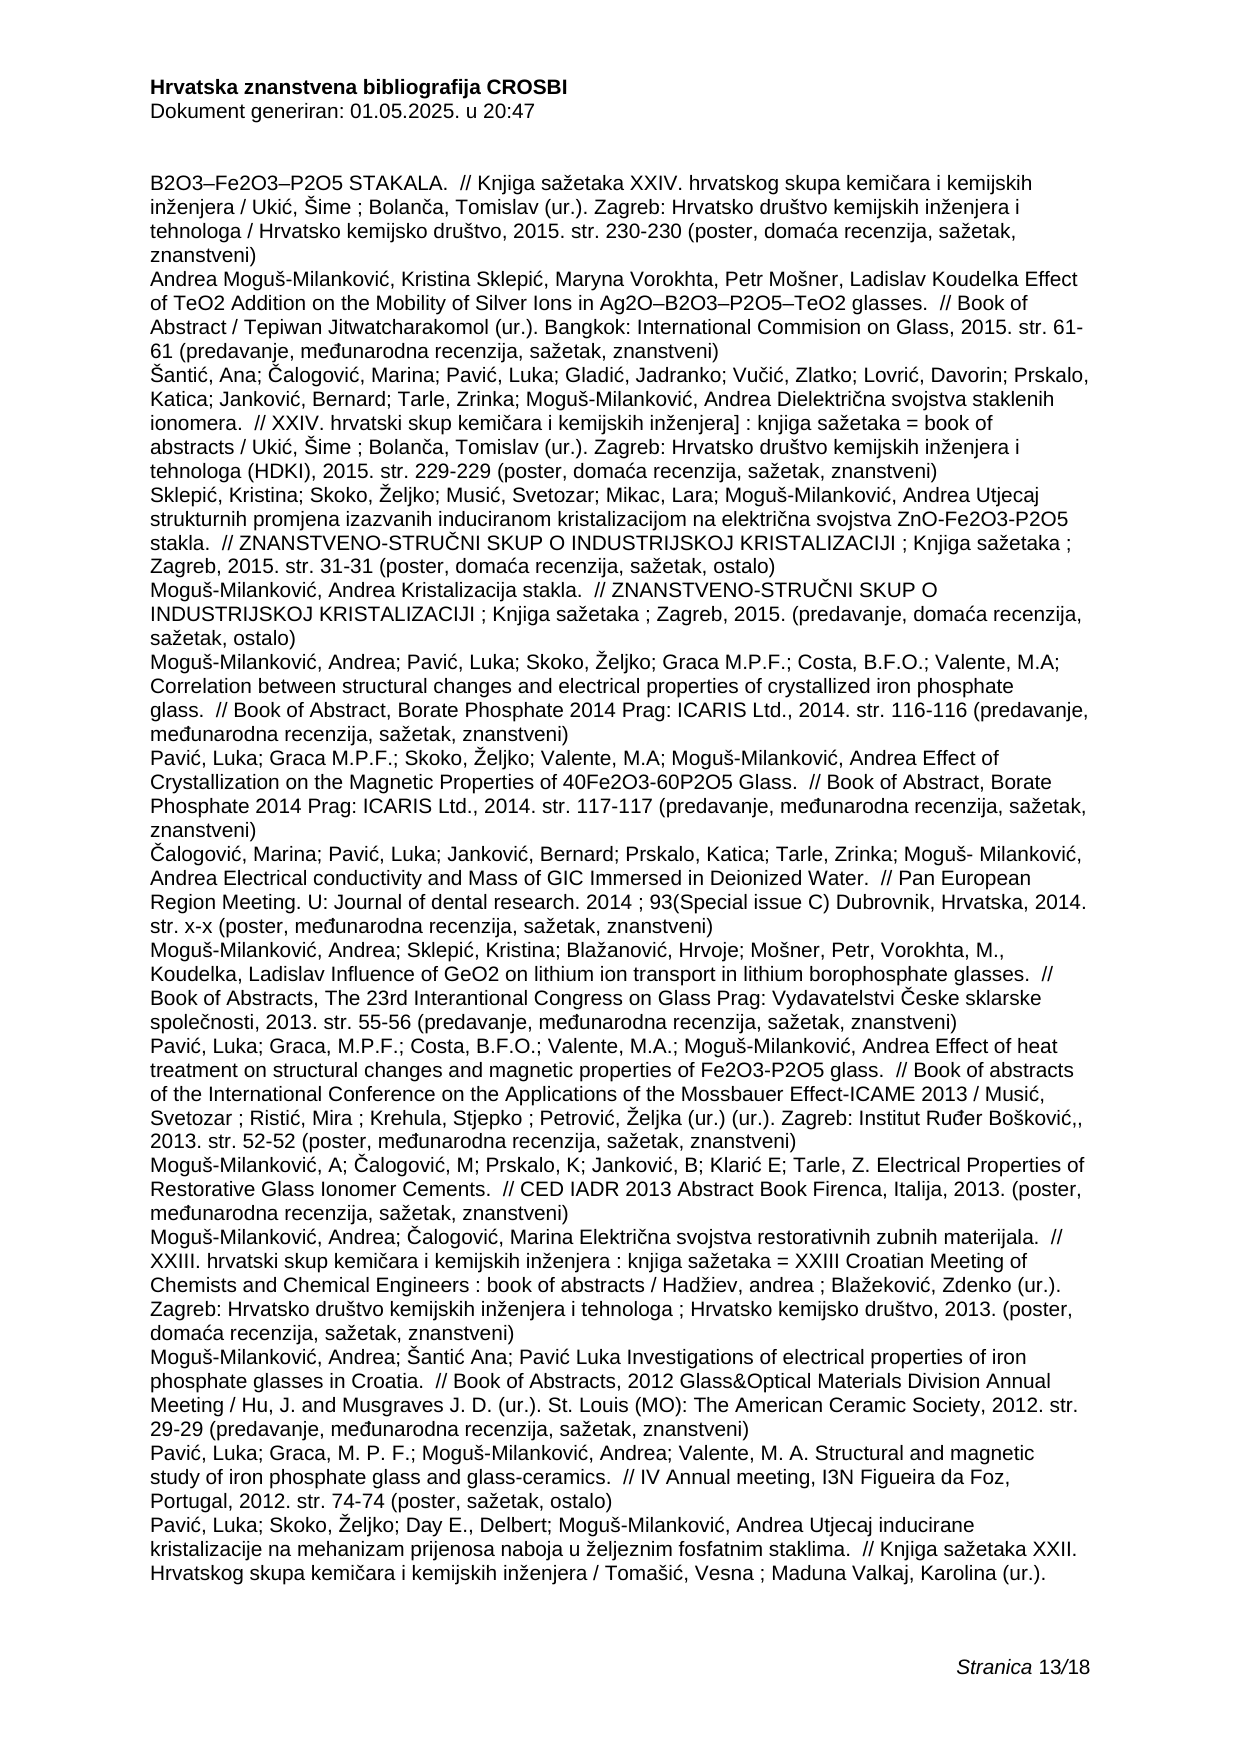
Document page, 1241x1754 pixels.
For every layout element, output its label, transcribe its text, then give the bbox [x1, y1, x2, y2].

text Moguš-Milanković, Andrea; Čalogović, Marina [150, 1225, 1090, 1345]
text Šantić, Ana; Čalogović, Marina; Pavić, Luka; Gladić, Jadranko; Vučić, Zlatko; Lovrić, Davorin; Prskalo, Katica; Janković, Bernard; Tarle, Zrinka; Moguš-Milanković, Andrea [150, 363, 1090, 482]
text Moguš-Milanković, A; Čalogović, M; Prskalo, K; Janković, B; Klarić E; Tarle, Z. [150, 1153, 1090, 1225]
text Pavić, Luka; Graca M.P.F.; Skoko, Željko; Valente, M.A; Moguš-Milanković, Andrea [150, 746, 1090, 842]
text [150, 171, 1090, 267]
text Čalogović, Marina; Pavić, Luka; Janković, Bernard; Prskalo, Katica; Tarle, Zrinka; Moguš- Milanković, Andrea [150, 842, 1090, 938]
text Moguš-Milanković, Andrea; Pavić, Luka; Skoko, Željko; Graca M.P.F.; Costa, B.F.O.; Valente, M.A; [150, 650, 1090, 746]
text Moguš-Milanković, Andrea [150, 578, 1090, 650]
text Pavić, Luka; Graca, M. P. F.; Moguš-Milanković, Andrea; Valente, M. A. [150, 1441, 1090, 1513]
text Pavić, Luka; Graca, M.P.F.; Costa, B.F.O.; Valente, M.A.; Moguš-Milanković, Andrea [150, 1033, 1090, 1153]
text Sklepić, Kristina; Skoko, Željko; Musić, Svetozar; Mikac, Lara; Moguš-Milanković, Andrea [150, 482, 1090, 578]
text Moguš-Milanković, Andrea; Šantić Ana; Pavić Luka [150, 1345, 1090, 1441]
text Andrea Moguš-Milanković, Kristina Sklepić, Maryna Vorokhta, Petr Mošner, Ladislav Koudelka [150, 267, 1090, 363]
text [150, 1513, 1090, 1584]
text Moguš-Milanković, Andrea; Sklepić, Kristina; Blažanović, Hrvoje; Mošner, Petr, Vorokhta, M., Koudelka, Ladislav [150, 938, 1090, 1033]
